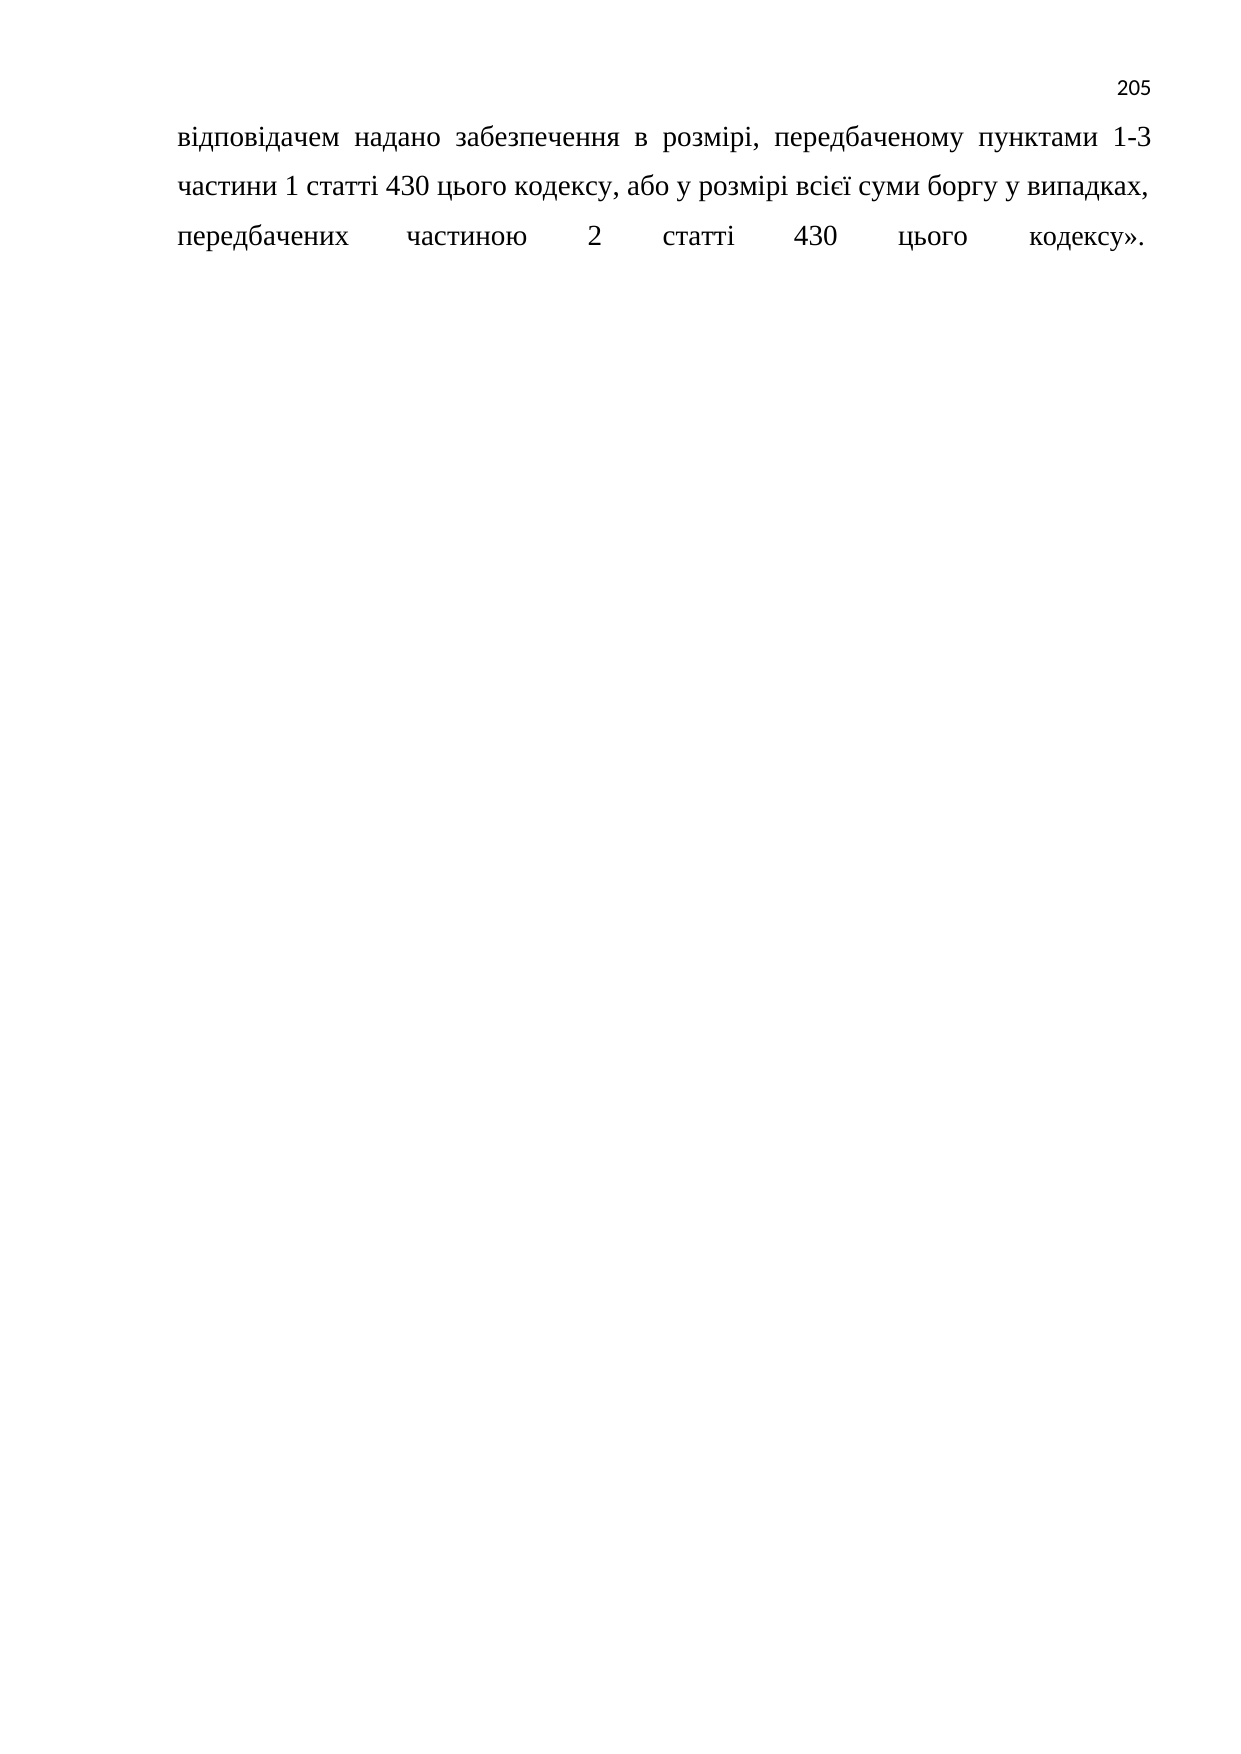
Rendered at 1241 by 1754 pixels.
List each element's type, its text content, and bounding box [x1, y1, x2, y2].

text передбачених частиною 2 статті 430 цього кодексу». [177, 218, 1152, 251]
text 205 [1117, 73, 1152, 101]
text відповідачем надано забезпечення в розмірі, передбаченому пунктами 1-3 частини 1 статті 430 цього кодексу, або у розмірі всієї суми боргу у випадках, [177, 119, 1152, 201]
